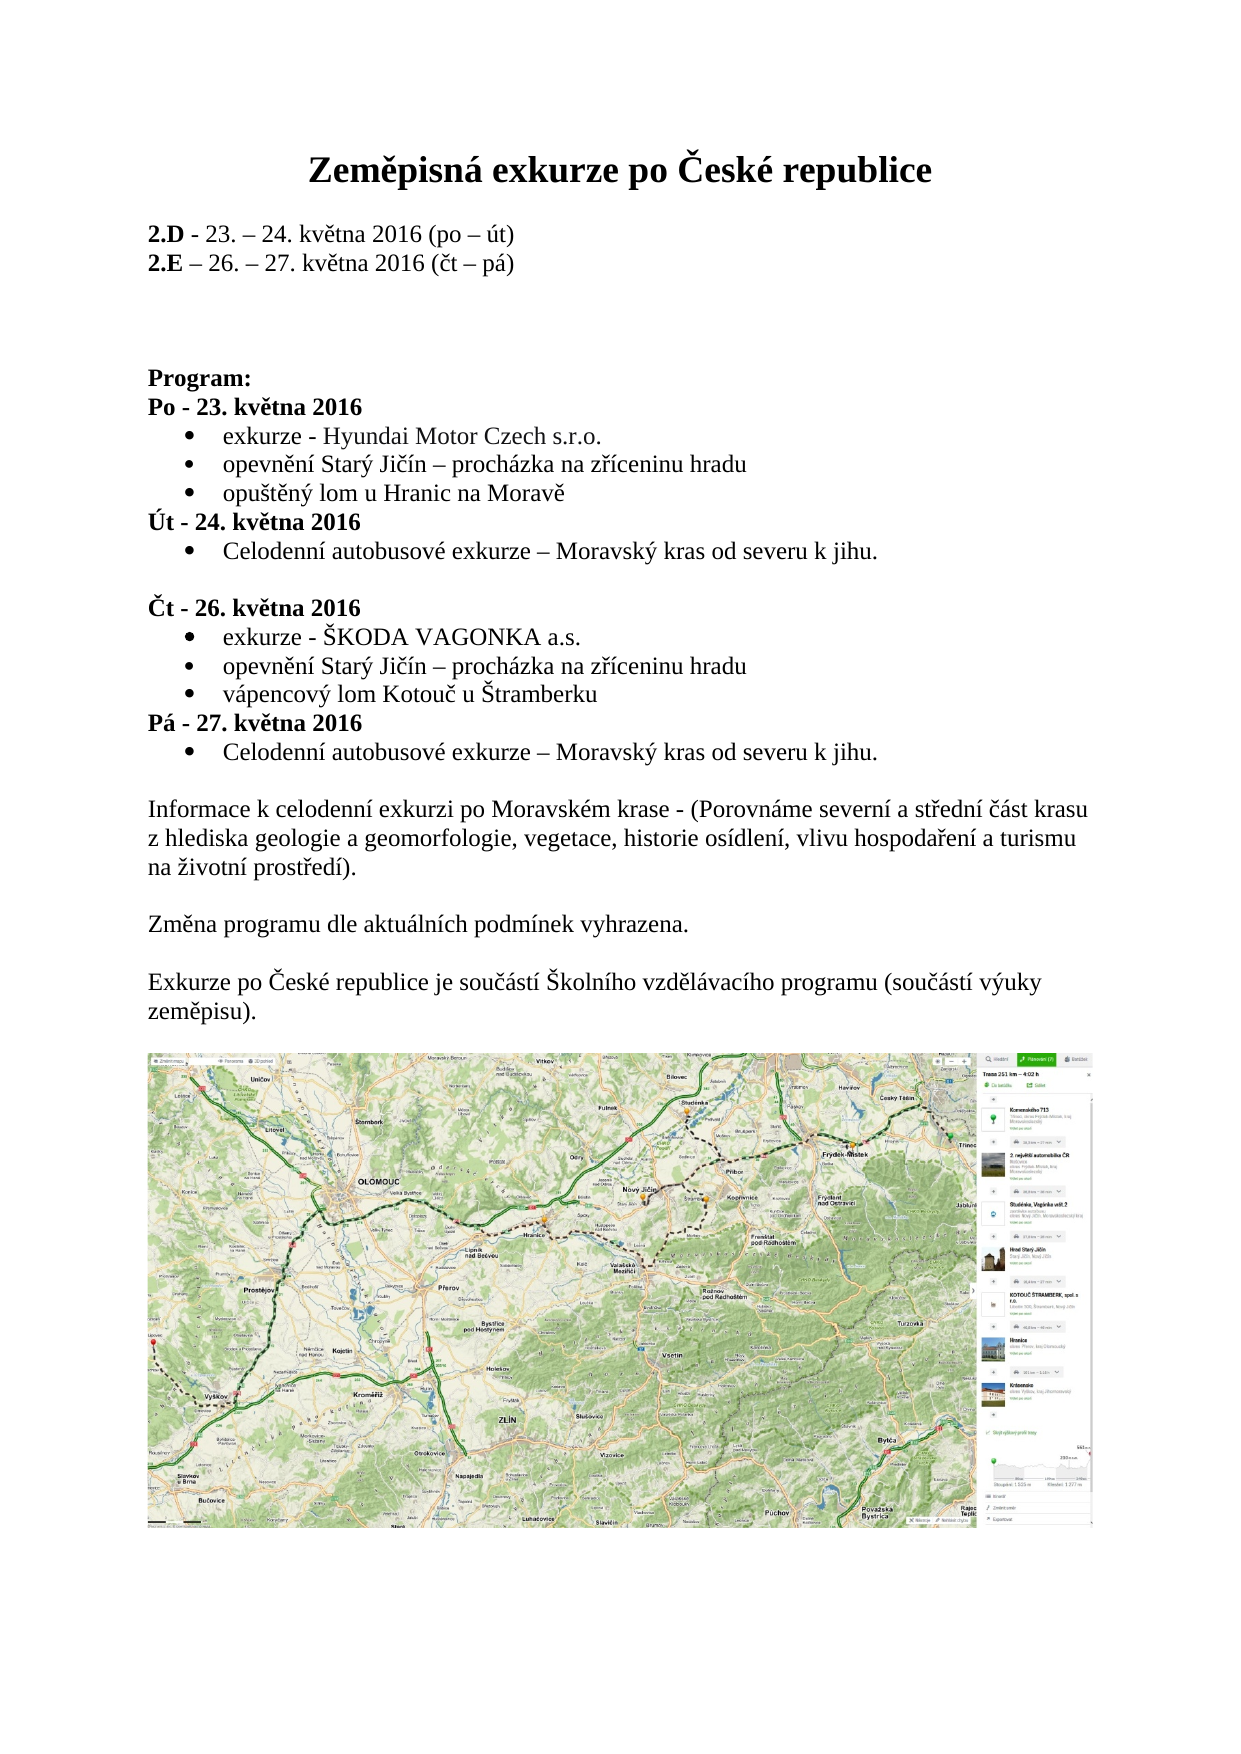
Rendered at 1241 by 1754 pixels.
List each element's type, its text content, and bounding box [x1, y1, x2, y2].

list exkurze - Hyundai Motor Czech s.r.o. [185, 421, 1093, 449]
text Pá - 27. května 2016 [148, 708, 1093, 737]
text Út - 24. května 2016 [148, 507, 1093, 536]
text Exkurze po České republice je součástí Školního vzdělávacího programu (součástí výuky zeměpisu). [148, 967, 1093, 1024]
text Po - 23. května 2016 [148, 392, 1093, 421]
list opevnění Starý Jičín – procházka na zříceninu hradu [185, 449, 1093, 478]
text Zeměpisná exkurze po České republice [148, 148, 1093, 191]
text Informace k celodenní exkurzi po Moravském krase - (Porovnáme severní a střední část krasu z hlediska geologie a geomorfologie, vegetace, historie osídlení, vlivu hospodaření a turismu na životní prostředí). [148, 794, 1093, 881]
list opevnění Starý Jičín – procházka na zříceninu hradu [185, 651, 1093, 679]
list exkurze - ŠKODA VAGONKA a.s. [185, 622, 1093, 651]
text 2.D - 23. – 24. května 2016 (po – út) [148, 219, 1093, 248]
text Čt - 26. května 2016 [148, 593, 1093, 622]
list Celodenní autobusové exkurze – Moravský kras od severu k jihu. [185, 737, 1093, 766]
picture [147, 1053, 1093, 1528]
list Celodenní autobusové exkurze – Moravský kras od severu k jihu. [185, 536, 1093, 564]
text Změna programu dle aktuálních podmínek vyhrazena. [148, 909, 1093, 938]
list vápencový lom Kotouč u Štramberku [185, 679, 1093, 708]
text 2.E – 26. – 27. května 2016 (čt – pá) [148, 248, 1093, 277]
text Program: [148, 363, 1093, 392]
list opuštěný lom u Hranic na Moravě [185, 478, 1093, 507]
